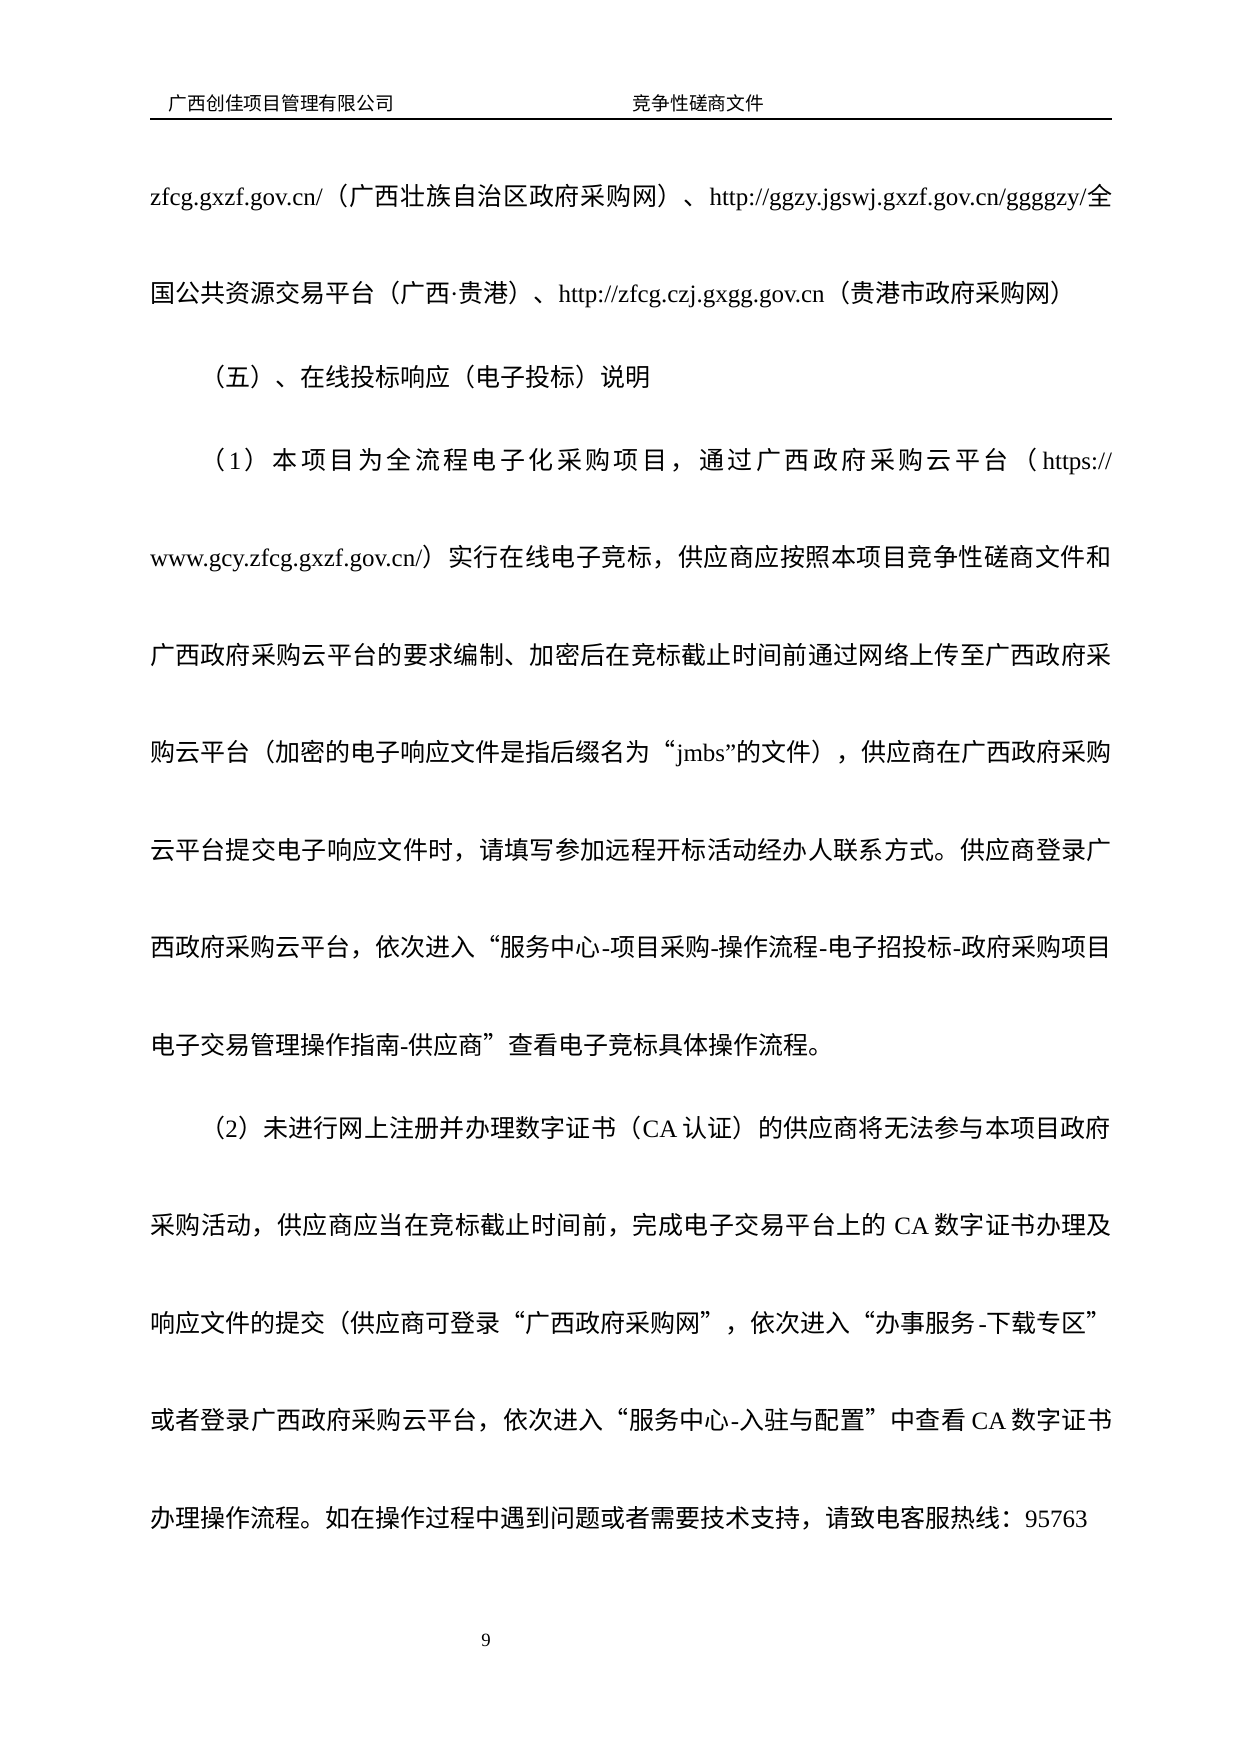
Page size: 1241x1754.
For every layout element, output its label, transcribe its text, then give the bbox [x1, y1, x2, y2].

text （五）、在线投标响应（电子投标）说明 [150, 343, 1112, 408]
text （1）本项目为全流程电子化采购项目，通过广西政府采购云平台（https://www.gcy.zfcg.gxzf.gov.cn/）实行在线电子竞标，供应商应按照本项目竞争性磋商文件和广西政府采购云平台的要求编制、加密后在竞标截止时间前通过网络上传至广西政府采购云平台（加密的电子响应文件是指后缀名为“jmbs”的文件），供应商在广西政府采购云平台提交电子响应文件时，请填写参加远程开标活动经办人联系方式。供应商登录广西政府采购云平台，依次进入“服务中心-项目采购-操作流程-电子招投标-政府采购项目电子交易管理操作指南-供应商”查看电子竞标具体操作流程。 [150, 426, 1112, 1076]
text （2）未进行网上注册并办理数字证书（CA认证）的供应商将无法参与本项目政府采购活动，供应商应当在竞标截止时间前，完成电子交易平台上的CA数字证书办理及响应文件的提交（供应商可登录“广西政府采购网”，依次进入“办事服务-下载专区”或者登录广西政府采购云平台，依次进入“服务中心-入驻与配置”中查看CA数字证书办理操作流程。如在操作过程中遇到问题或者需要技术支持，请致电客服热线：95763 [150, 1094, 1112, 1549]
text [150, 162, 1112, 324]
